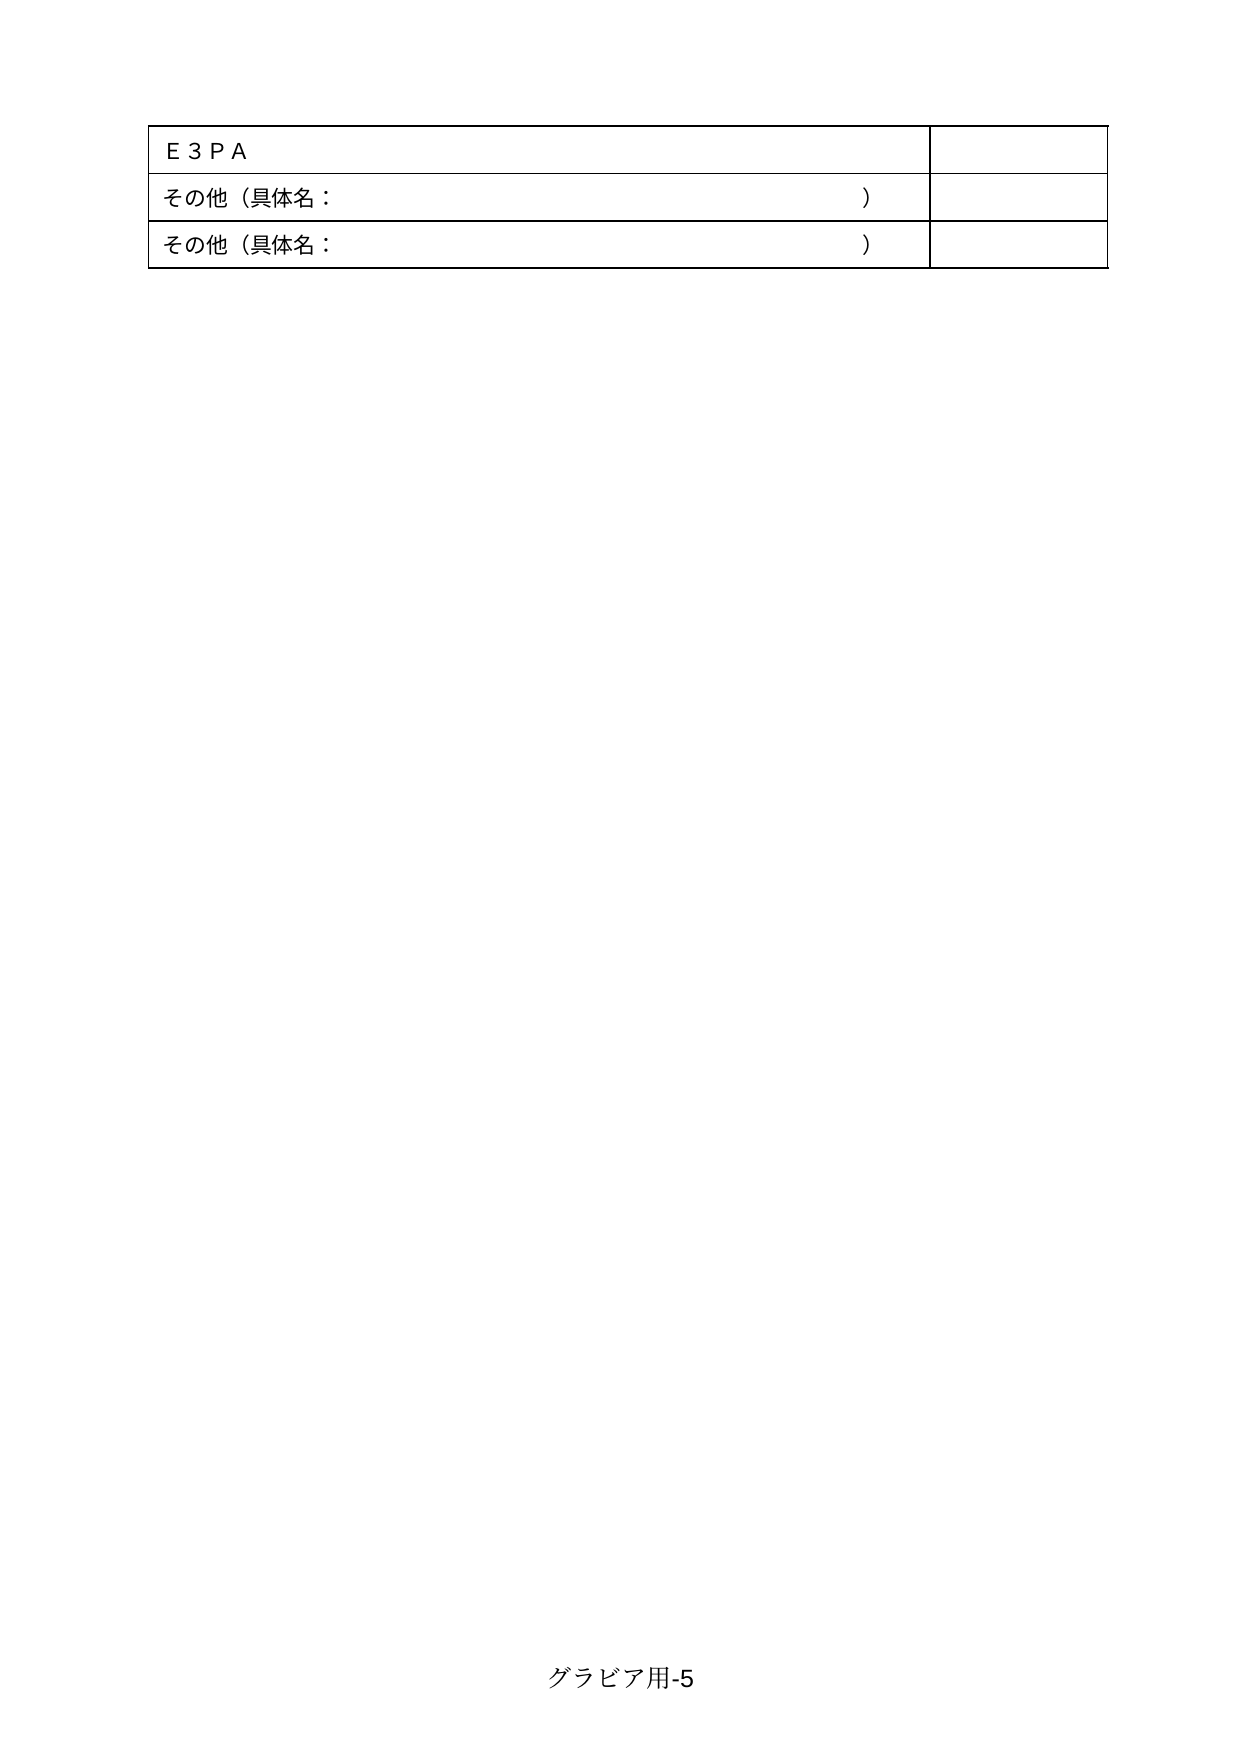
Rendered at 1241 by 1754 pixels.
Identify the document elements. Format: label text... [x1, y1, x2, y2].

table_cell [931, 222, 1107, 267]
table_cell その他（具体名： ） [149, 174, 929, 220]
table_cell その他（具体名： ） [149, 222, 929, 267]
table_cell Ｅ３ＰＡ [149, 127, 929, 173]
table_cell [931, 127, 1107, 173]
table_cell [931, 174, 1107, 220]
